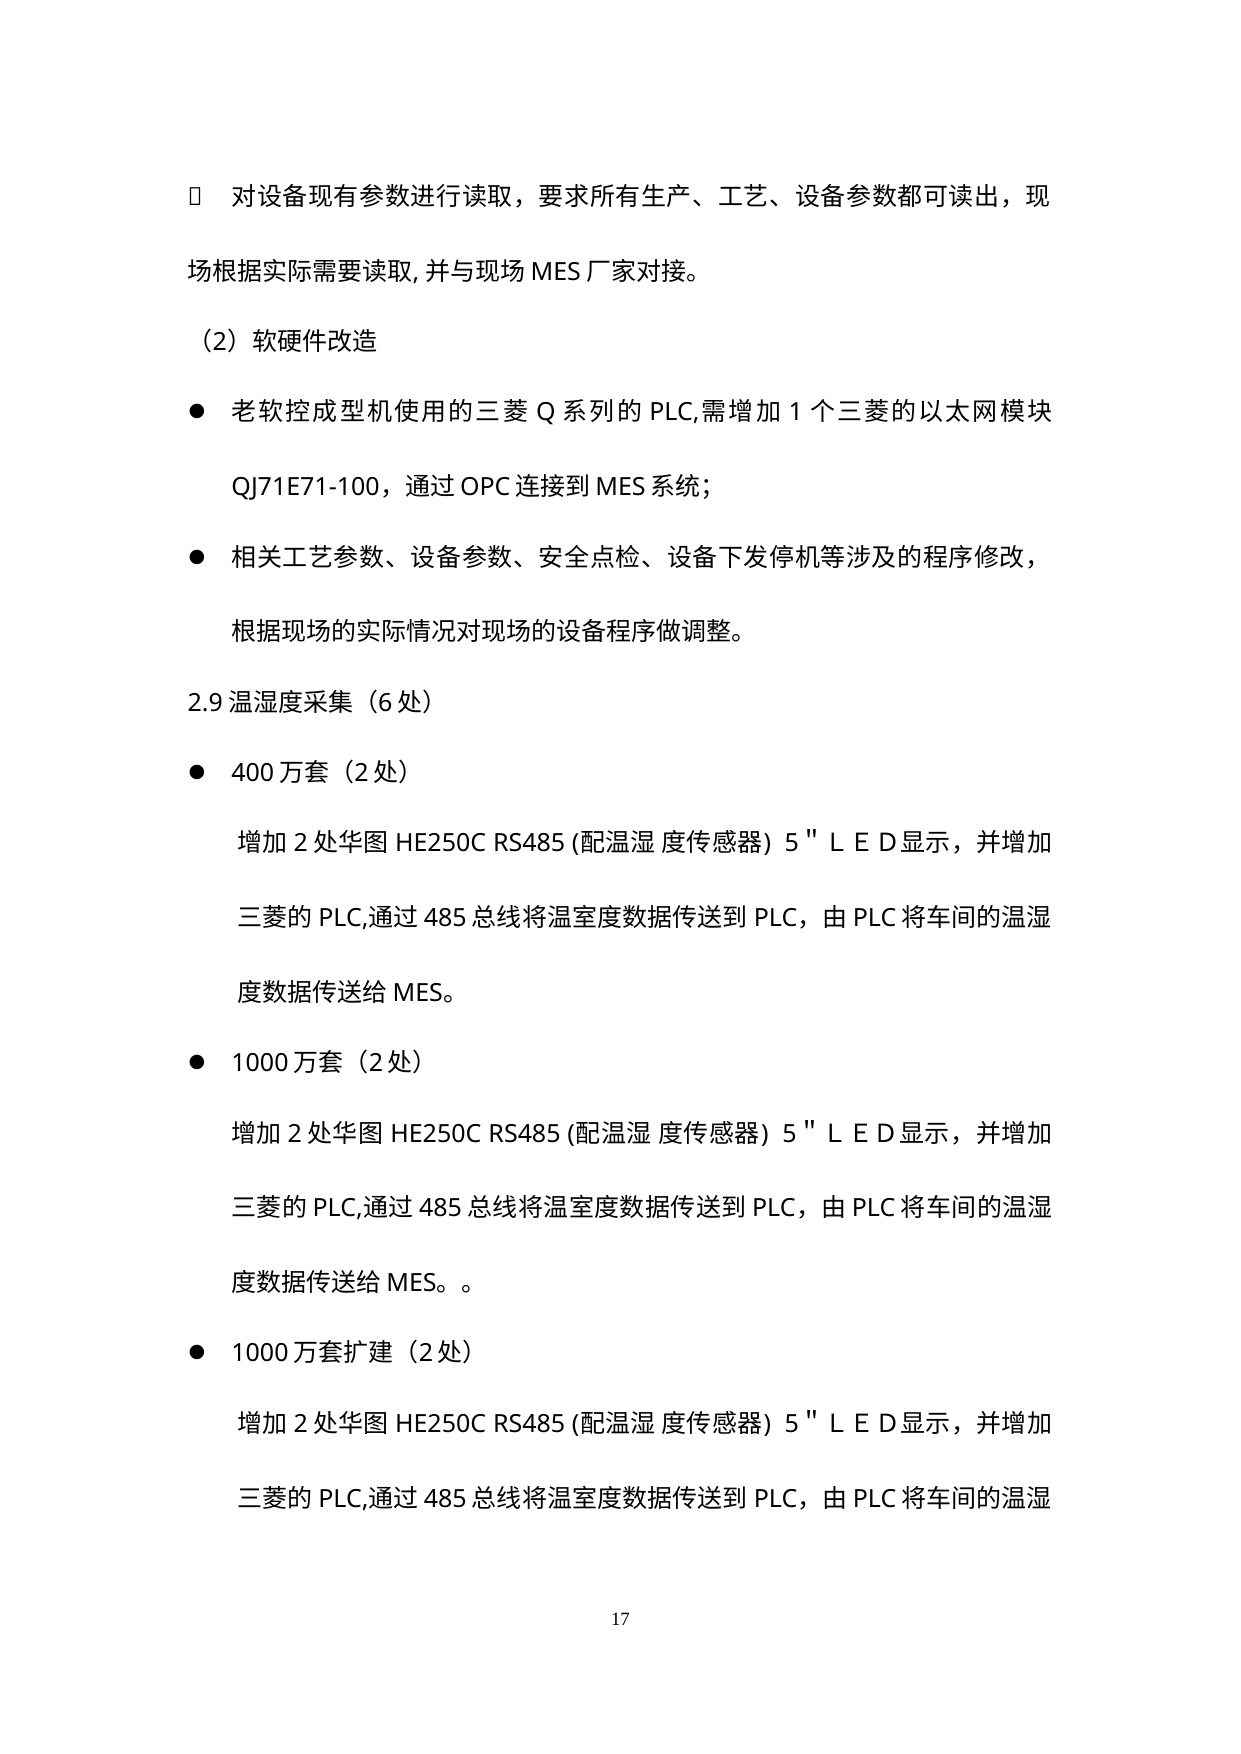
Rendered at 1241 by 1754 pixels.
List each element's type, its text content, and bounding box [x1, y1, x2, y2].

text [237, 1389, 1053, 1529]
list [187, 523, 1053, 662]
text 增加2处华图 HE250C RS485 (配温湿 度传感器) 5＂ＬＥＤ显示，并增加三菱的PLC,通过485总线将温室度数据传送到PLC，由PLC将车间的温湿度数据传送给MES。 [237, 808, 1053, 1023]
list 1000万套（2处） [187, 1028, 1053, 1093]
text （2）软硬件改造 [187, 307, 1053, 372]
text 2.9温湿度采集（6处） [187, 668, 1053, 733]
list 1000万套扩建（2处） [187, 1318, 1053, 1383]
list 增加2处华图 HE250C RS485 (配温湿 度传感器) 5＂ＬＥＤ显示，并增加三菱的PLC,通过485总线将温室度数据传送到PLC，由PLC将车间的温湿度数据传送给MES。。 [231, 1099, 1053, 1313]
list 400万套（2处） [187, 738, 1053, 803]
text  对设备现有参数进行读取，要求所有生产、工艺、设备参数都可读出，现场根据实际需要读取, 并与现场MES厂家对接。 [187, 162, 1053, 302]
list 老软控成型机使用的三菱Q系列的PLC,需增加1个三菱的以太网模块QJ71E71-100，通过OPC连接到MES系统； [187, 377, 1053, 517]
